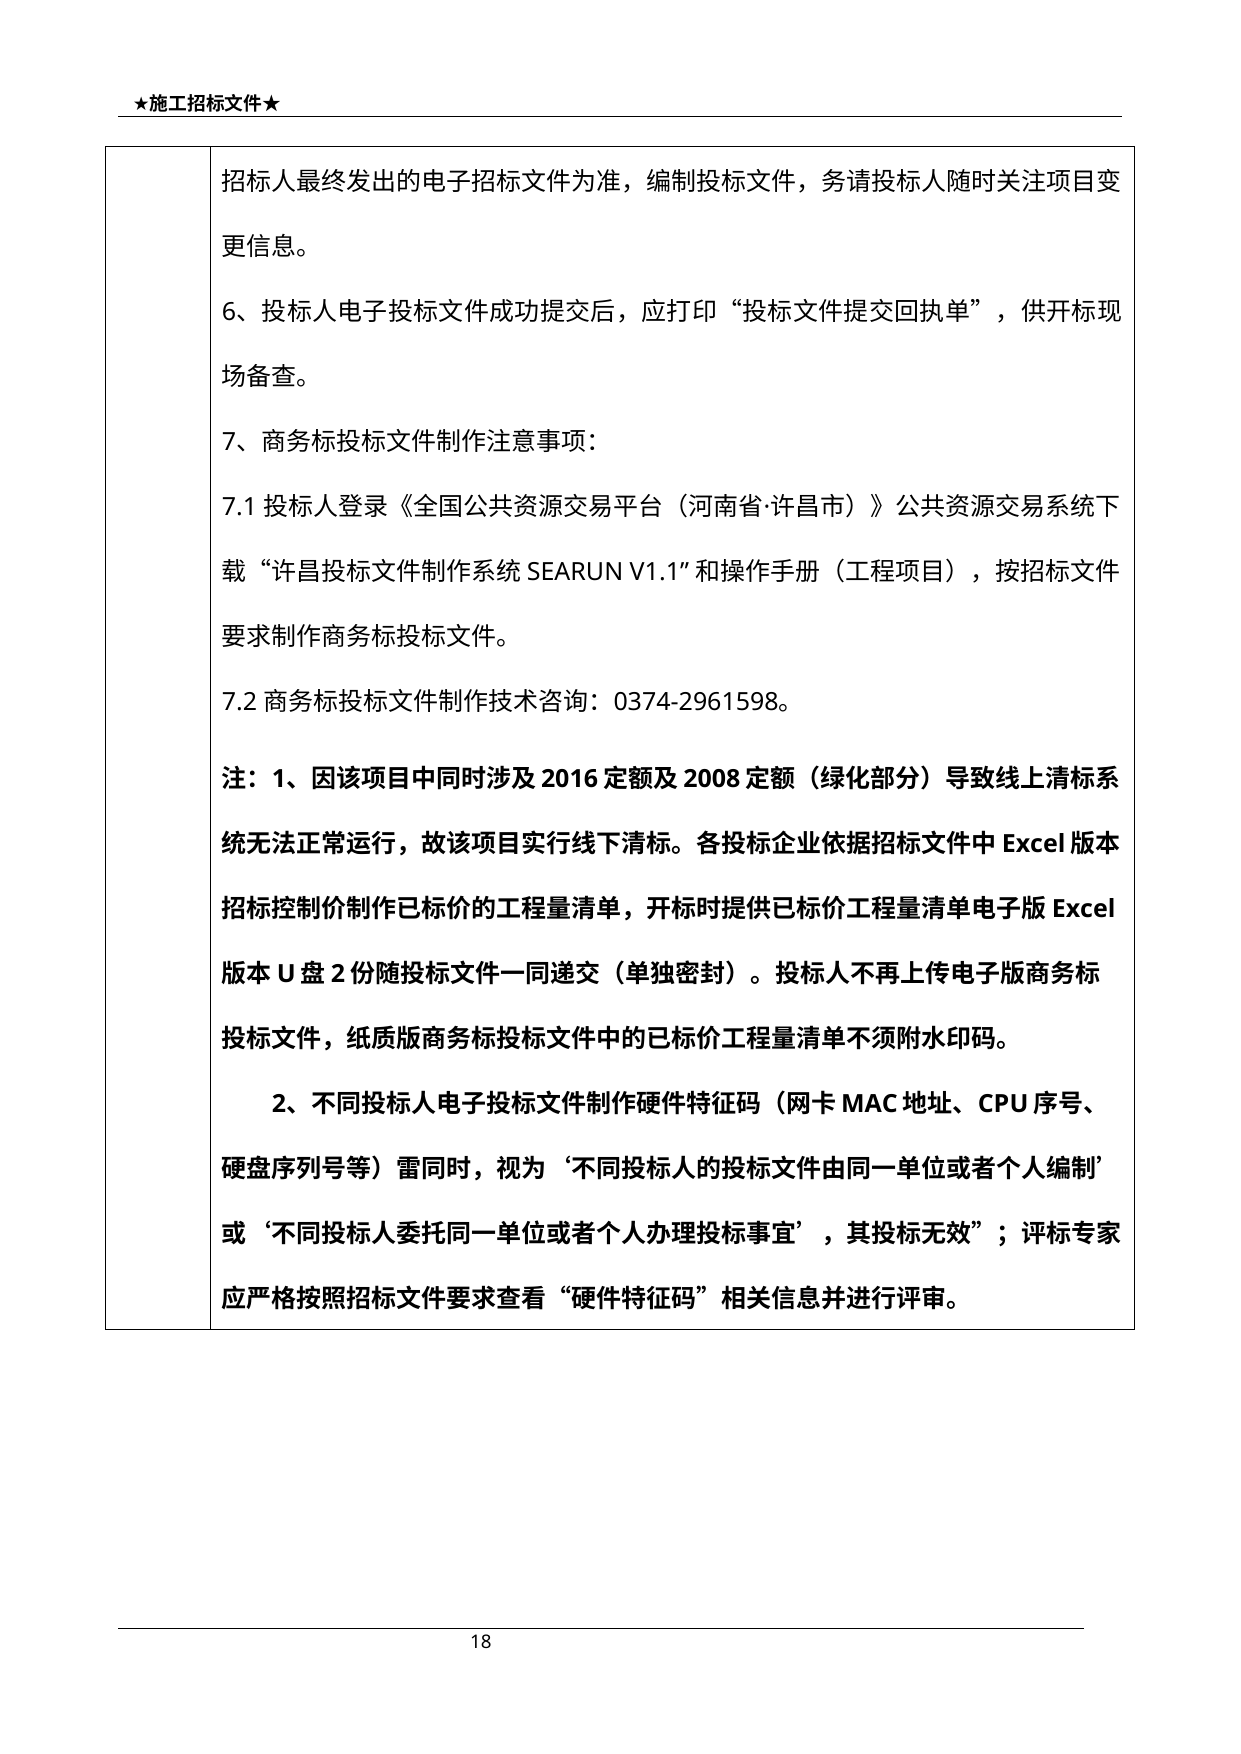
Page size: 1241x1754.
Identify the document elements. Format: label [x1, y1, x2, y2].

table_cell [106, 147, 210, 1329]
table_cell [211, 147, 1134, 1329]
